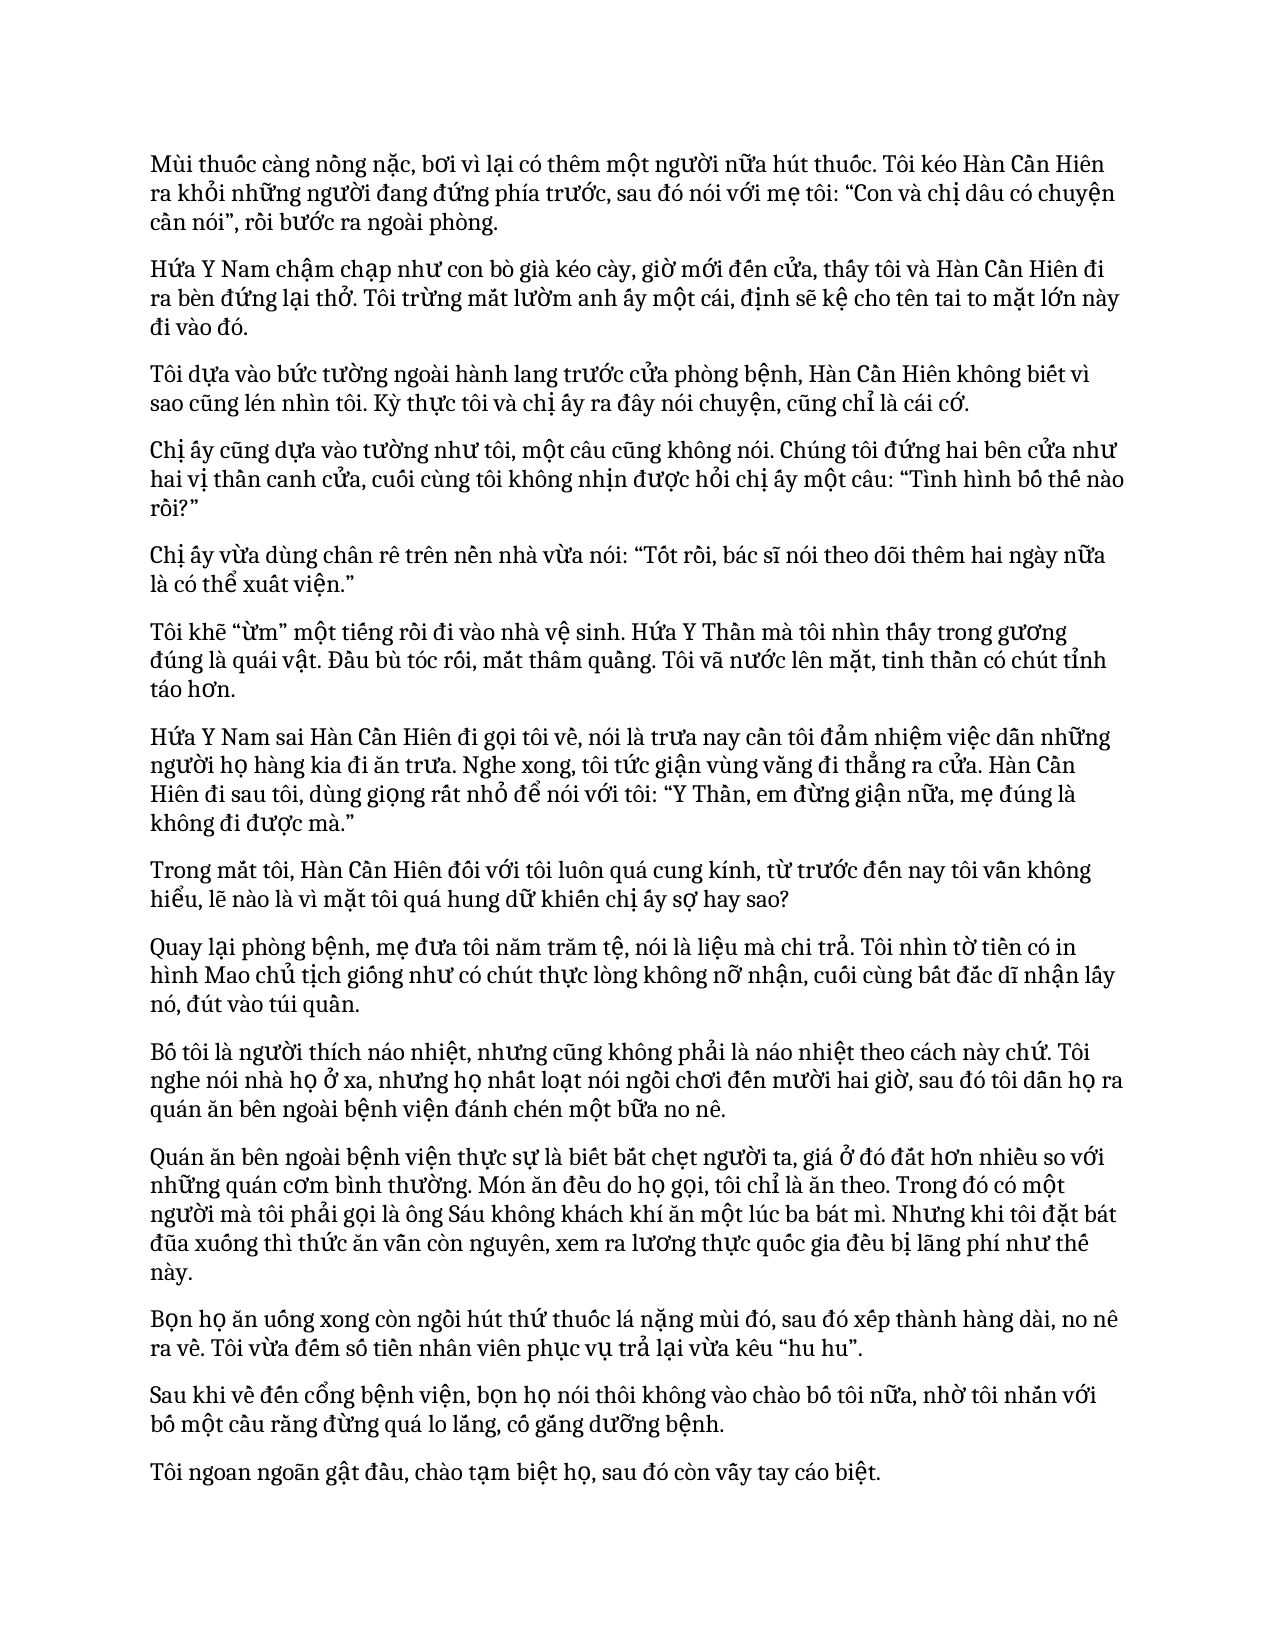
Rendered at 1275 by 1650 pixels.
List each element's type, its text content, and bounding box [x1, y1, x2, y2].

text Quán ăn bên ngoài bệnh viện thực sự là biết bắt chẹt người ta, giá ở đó đắt hơn nhiều so với những quán cơm bình thường. Món ăn đều do họ gọi, tôi chỉ là ăn theo. Trong đó có một người mà tôi phải gọi là ông Sáu không khách khí ăn một lúc ba bát mì. Nhưng khi tôi đặt bát đũa xuống thì thức ăn vẫn còn nguyên, xem ra lương thực quốc gia đều bị lãng phí như thế này. [150, 1142, 1125, 1286]
text Trong mắt tôi, Hàn Cần Hiên đối với tôi luôn quá cung kính, từ trước đến nay tôi vẫn không hiểu, lẽ nào là vì mặt tôi quá hung dữ khiến chị ấy sợ hay sao? [150, 856, 1125, 914]
text Tôi ngoan ngoãn gật đầu, chào tạm biệt họ, sau đó còn vẫy tay cáo biệt. [150, 1457, 1125, 1486]
text Tôi khẽ “ừm” một tiếng rồi đi vào nhà vệ sinh. Hứa Y Thần mà tôi nhìn thấy trong gương đúng là quái vật. Đầu bù tóc rối, mắt thâm quầng. Tôi vã nước lên mặt, tinh thần có chút tỉnh táo hơn. [150, 617, 1125, 704]
text Quay lại phòng bệnh, mẹ đưa tôi năm trăm tệ, nói là liệu mà chi trả. Tôi nhìn tờ tiền có in hình Mao chủ tịch giống như có chút thực lòng không nỡ nhận, cuối cùng bất đắc dĩ nhận lấy nó, đút vào túi quần. [150, 932, 1125, 1019]
text Mùi thuốc càng nồng nặc, bơi vì lại có thêm một người nữa hút thuốc. Tôi kéo Hàn Cần Hiên ra khỏi những người đang đứng phía trước, sau đó nói với mẹ tôi: “Con và chị dâu có chuyện cần nói”, rồi bước ra ngoài phòng. [150, 150, 1125, 236]
text Hứa Y Nam chậm chạp như con bò già kéo cày, giờ mới đến cửa, thấy tôi và Hàn Cần Hiên đi ra bèn đứng lại thở. Tôi trừng mắt lườm anh ấy một cái, định sẽ kệ cho tên tai to mặt lớn này đi vào đó. [150, 255, 1125, 341]
text Bố tôi là người thích náo nhiệt, nhưng cũng không phải là náo nhiệt theo cách này chứ. Tôi nghe nói nhà họ ở xa, nhưng họ nhất loạt nói ngồi chơi đến mười hai giờ, sau đó tôi dẫn họ ra quán ăn bên ngoài bệnh viện đánh chén một bữa no nê. [150, 1037, 1125, 1124]
text Hứa Y Nam sai Hàn Cần Hiên đi gọi tôi về, nói là trưa nay cần tôi đảm nhiệm việc dẫn những người họ hàng kia đi ăn trưa. Nghe xong, tôi tức giận vùng vằng đi thẳng ra cửa. Hàn Cần Hiên đi sau tôi, dùng giọng rất nhỏ để nói với tôi: “Y Thần, em đừng giận nữa, mẹ đúng là không đi được mà.” [150, 722, 1125, 837]
text Bọn họ ăn uống xong còn ngồi hút thứ thuốc lá nặng mùi đó, sau đó xếp thành hàng dài, no nê ra về. Tôi vừa đếm số tiền nhân viên phục vụ trả lại vừa kêu “hu hu”. [150, 1305, 1125, 1362]
text Chị ấy cũng dựa vào tường như tôi, một câu cũng không nói. Chúng tôi đứng hai bên cửa như hai vị thần canh cửa, cuối cùng tôi không nhịn được hỏi chị ấy một câu: “Tình hình bố thế nào rồi?” [150, 436, 1125, 522]
text Tôi dựa vào bức tường ngoài hành lang trước cửa phòng bệnh, Hàn Cần Hiên không biết vì sao cũng lén nhìn tôi. Kỳ thực tôi và chị ấy ra đây nói chuyện, cũng chỉ là cái cớ. [150, 360, 1125, 417]
text Chị ấy vừa dùng chân rê trên nền nhà vừa nói: “Tốt rồi, bác sĩ nói theo dõi thêm hai ngày nữa là có thể xuất viện.” [150, 541, 1125, 599]
text Sau khi về đến cổng bệnh viện, bọn họ nói thôi không vào chào bố tôi nữa, nhờ tôi nhắn với bố một cầu rằng đừng quá lo lắng, cố gắng dưỡng bệnh. [150, 1381, 1125, 1439]
